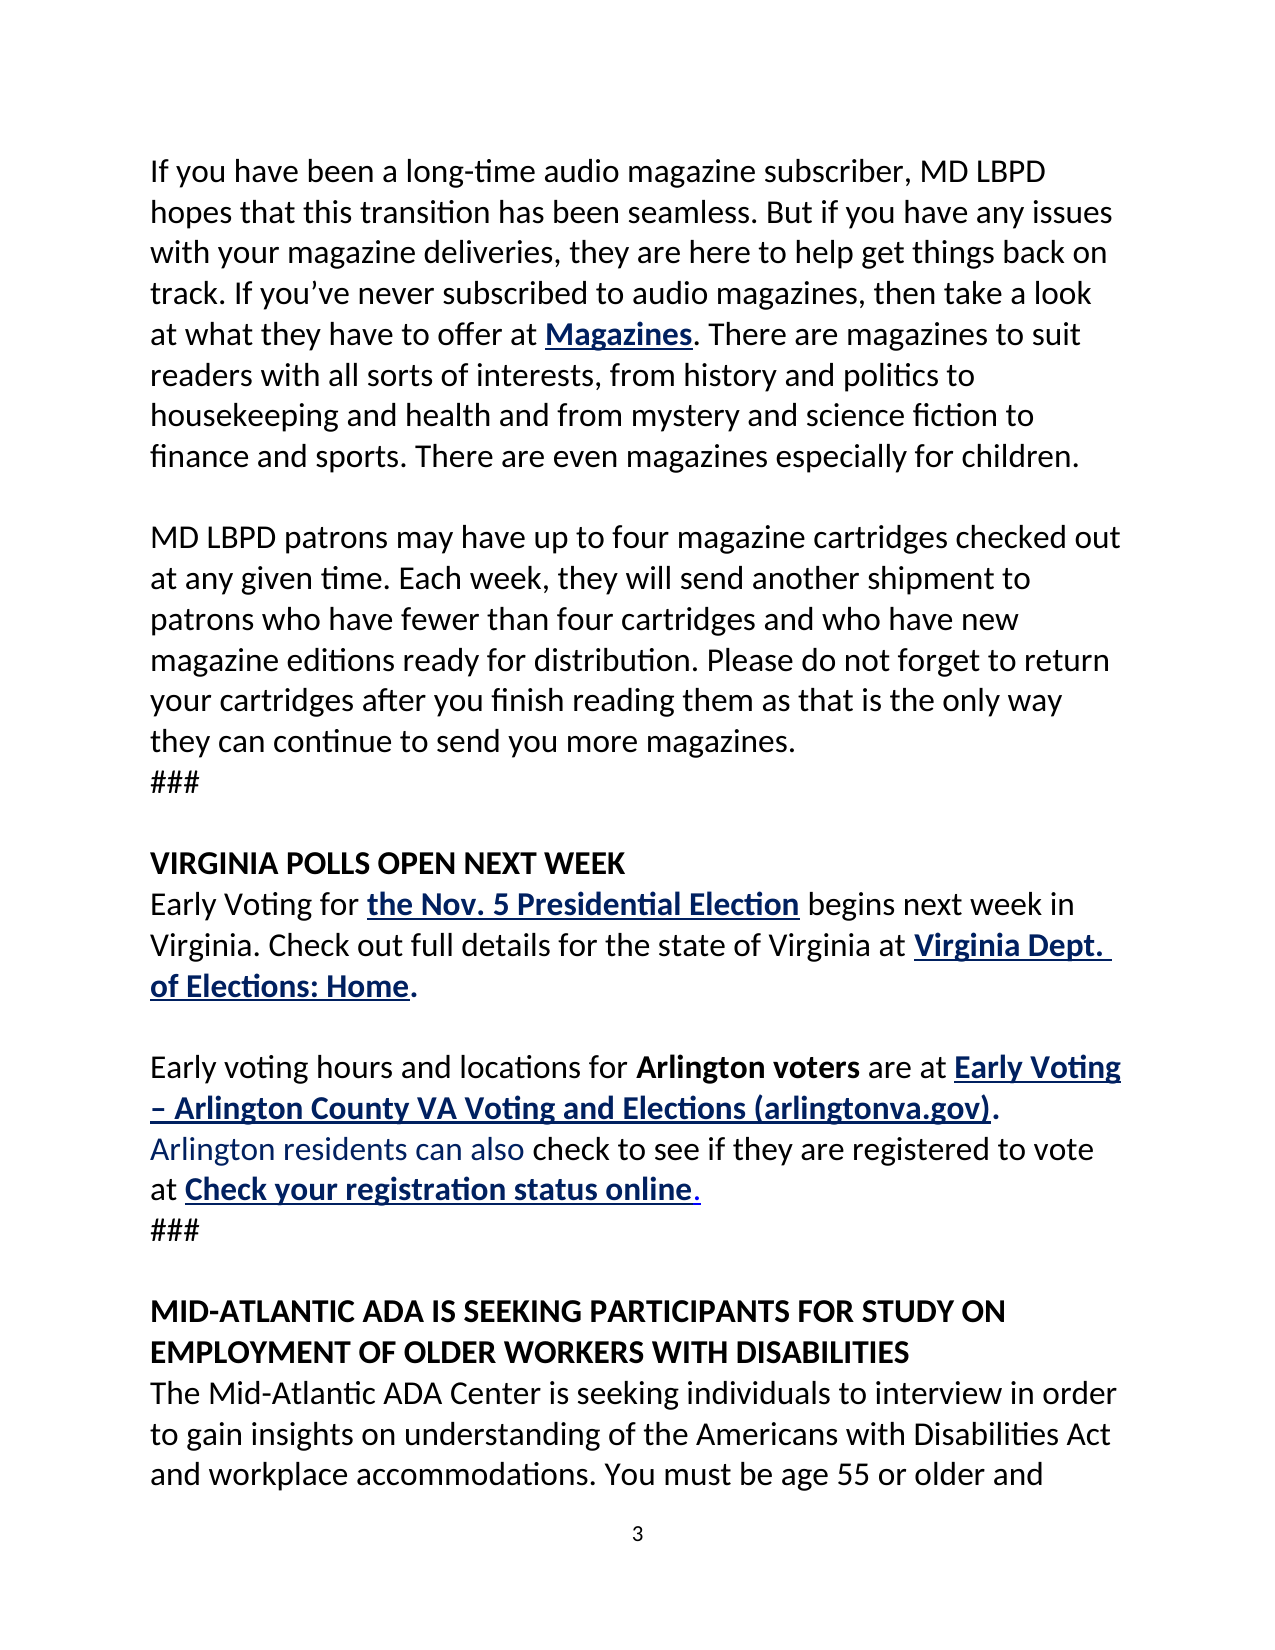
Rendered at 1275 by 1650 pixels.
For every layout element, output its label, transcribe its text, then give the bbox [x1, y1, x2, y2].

text MD LBPD patrons may have up to four magazine cartridges checked out at any given time. Each week, they will send another shipment to patrons who have fewer than four cartridges and who have new magazine editions ready for distribution. Please do not forget to return your cartridges after you finish reading them as that is the only way they can continue to send you more magazines. [150, 517, 1125, 761]
text VIRGINIA POLLS OPEN NEXT WEEK [150, 842, 1125, 883]
text Early Voting for the Nov. 5 Presidential Election begins next week in Virginia. Check out full details for the state of Virginia at Virginia Dept. of Elections: Home. [150, 883, 1125, 1005]
text MID-ATLANTIC ADA IS SEEKING PARTICIPANTS FOR STUDY ON EMPLOYMENT OF OLDER WORKERS WITH DISABILITIES [150, 1290, 1125, 1372]
text ### [150, 761, 1125, 802]
text ### [150, 1209, 1125, 1250]
text Early voting hours and locations for Arlington voters are at Early Voting – Arlington County VA Voting and Elections (arlingtonva.gov). Arlington residents can also check to see if they are registered to vote at Check your registration status online. [150, 1046, 1125, 1209]
text If you have been a long-time audio magazine subscriber, MD LBPD hopes that this transition has been seamless. But if you have any issues with your magazine deliveries, they are here to help get things back on track. If you’ve never subscribed to audio magazines, then take a look at what they have to offer at Magazines. There are magazines to suit readers with all sorts of interests, from history and politics to housekeeping and health and from mystery and science fiction to finance and sports. There are even magazines especially for children. [150, 150, 1125, 476]
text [150, 1372, 1125, 1494]
